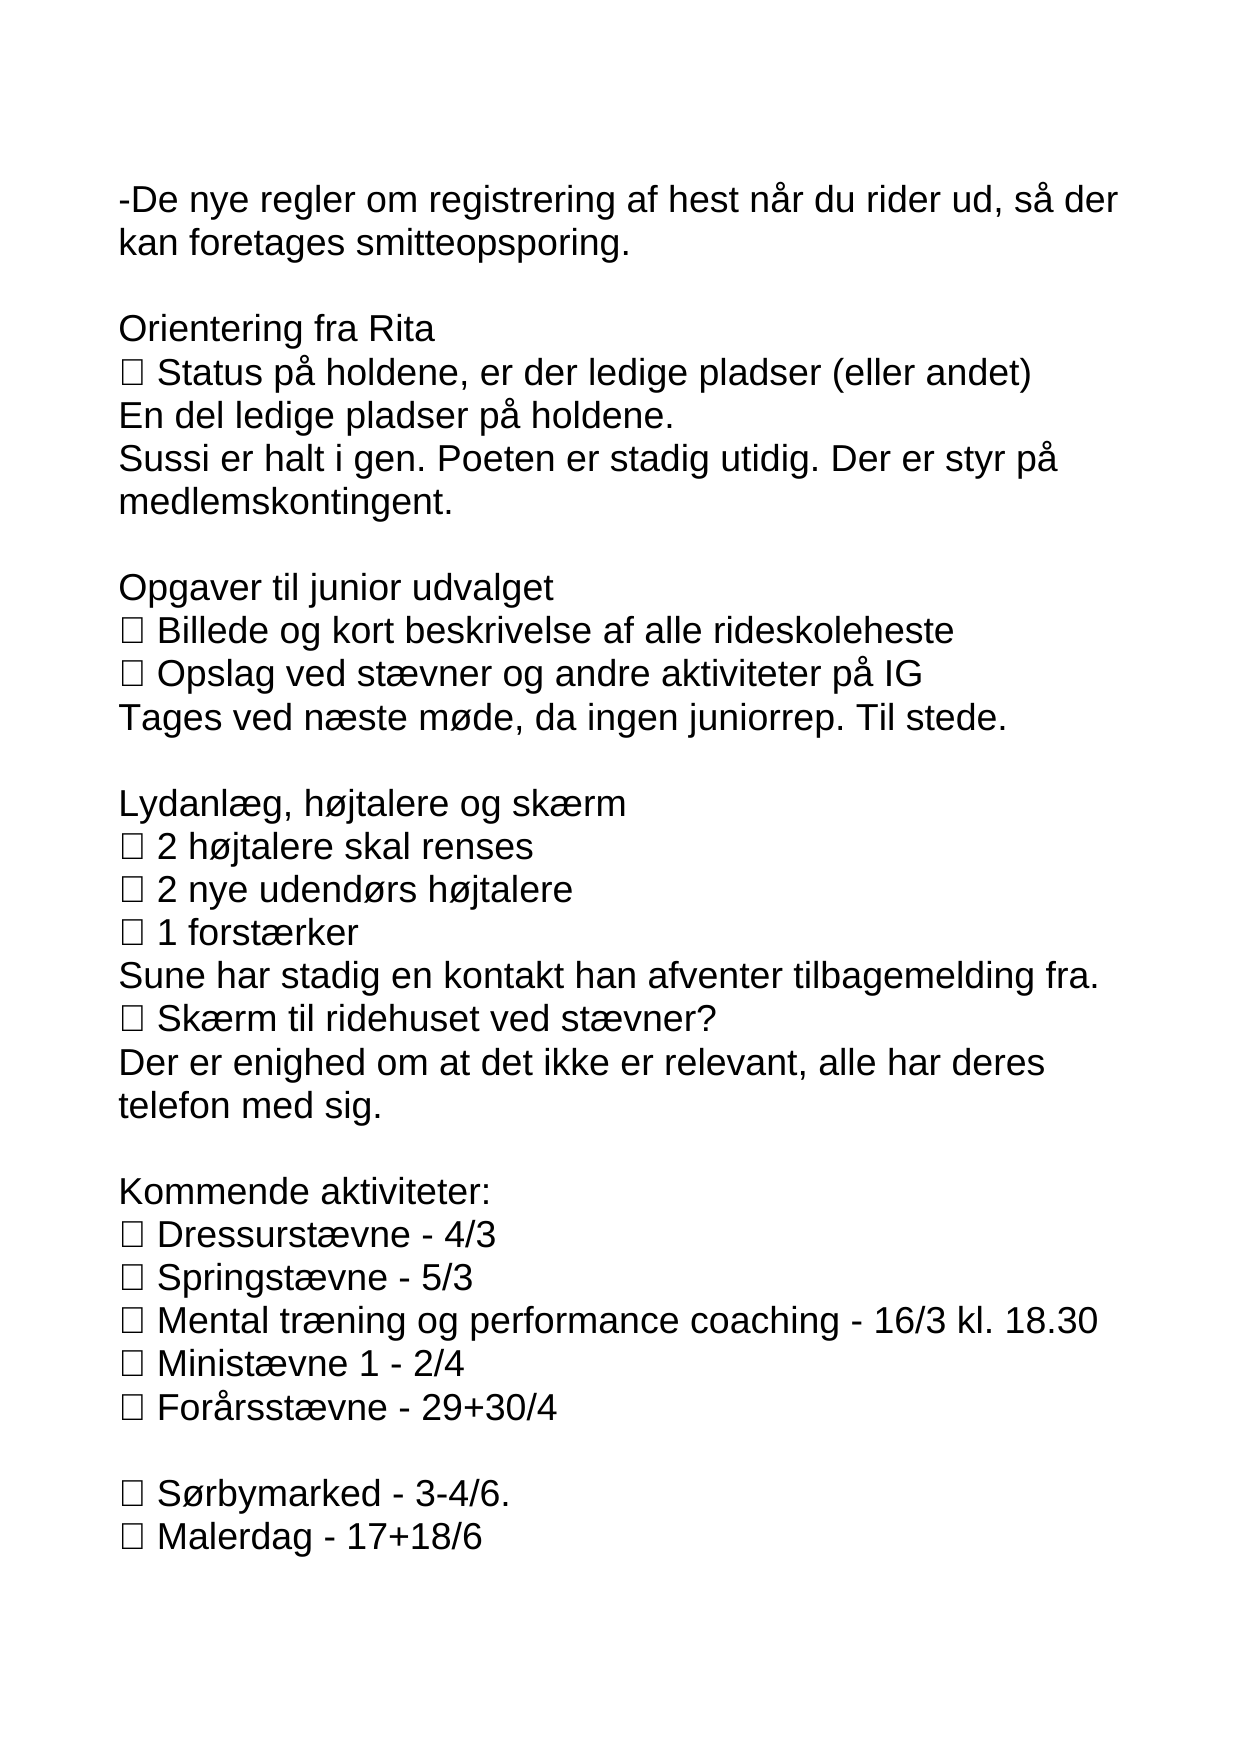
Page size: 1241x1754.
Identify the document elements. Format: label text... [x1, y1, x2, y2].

text  Mental træning og performance coaching - 16/3 kl. 18.30 [118, 1298, 1122, 1342]
text  2 højtalere skal renses [118, 824, 1122, 867]
text  2 nye udendørs højtalere [118, 867, 1122, 910]
text  Malerdag - 17+18/6 [118, 1514, 1122, 1557]
text  Ministævne 1 - 2/4 [118, 1342, 1122, 1385]
text  Dressurstævne - 4/3 [118, 1212, 1122, 1255]
text Opgaver til junior udvalget [118, 565, 1122, 608]
text  Forårsstævne - 29+30/4 [118, 1385, 1122, 1428]
text Lydanlæg, højtalere og skærm [118, 781, 1122, 824]
text Orientering fra Rita [118, 307, 1122, 350]
text Sussi er halt i gen. Poeten er stadig utidig. Der er styr på medlemskontingent. [118, 436, 1122, 522]
text  1 forstærker [118, 910, 1122, 953]
text  Skærm til ridehuset ved stævner? [118, 997, 1122, 1040]
text  Status på holdene, er der ledige pladser (eller andet) [118, 350, 1122, 393]
text -De nye regler om registrering af hest når du rider ud, så der kan foretages smitteopsporing. [118, 177, 1122, 263]
text  Springstævne - 5/3 [118, 1255, 1122, 1298]
text  Sørbymarked - 3-4/6. [118, 1471, 1122, 1514]
text  Billede og kort beskrivelse af alle rideskoleheste [118, 608, 1122, 652]
text Der er enighed om at det ikke er relevant, alle har deres telefon med sig. [118, 1040, 1122, 1126]
text Kommende aktiviteter: [118, 1169, 1122, 1212]
text Sune har stadig en kontakt han afventer tilbagemelding fra. [118, 953, 1122, 997]
text  Opslag ved stævner og andre aktiviteter på IG [118, 652, 1122, 695]
text Tages ved næste møde, da ingen juniorrep. Til stede. [118, 695, 1122, 738]
text En del ledige pladser på holdene. [118, 393, 1122, 436]
